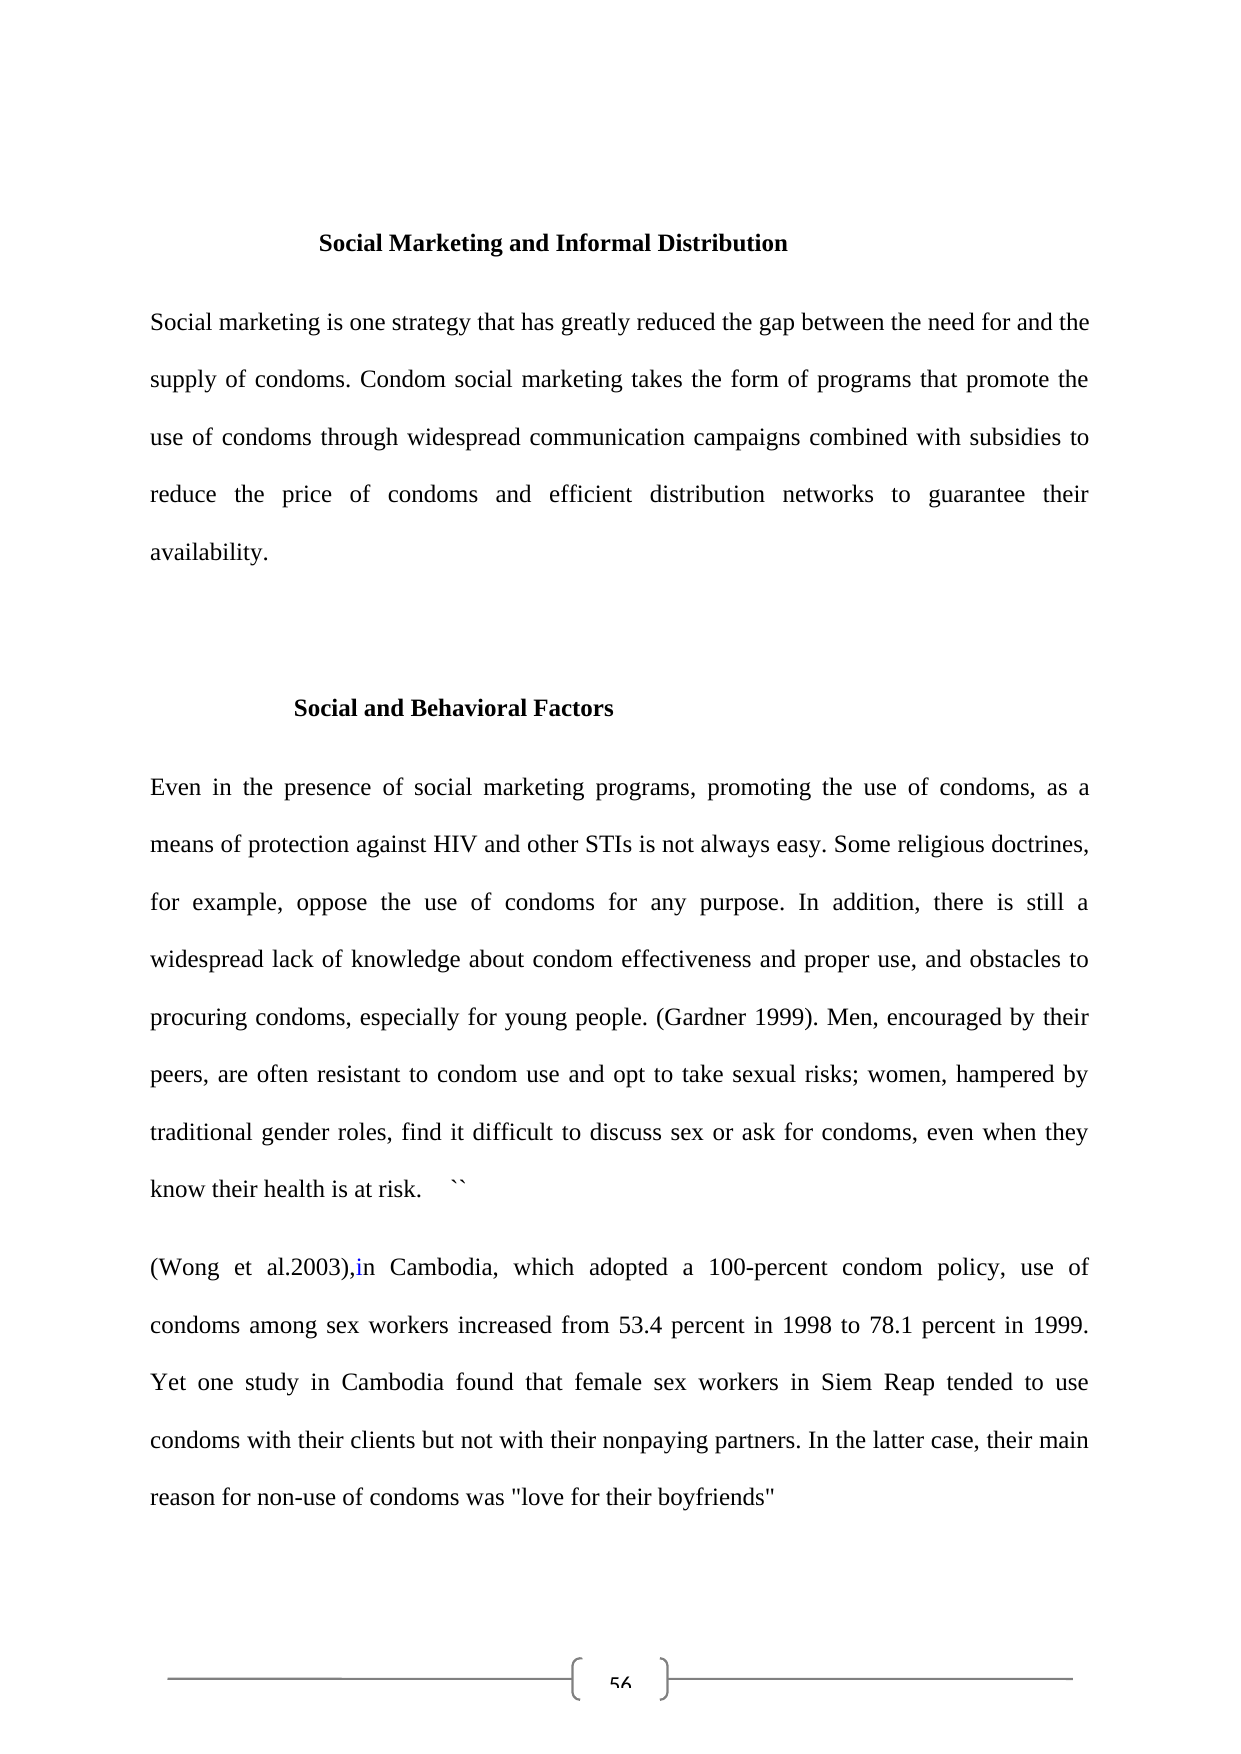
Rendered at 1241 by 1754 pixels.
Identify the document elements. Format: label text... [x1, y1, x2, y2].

text Social marketing is one strategy that has greatly reduced the gap between the need for and the supply of condoms. Condom social marketing takes the form of programs that promote the use of condoms through widespread communication campaigns combined with subsidies to reduce the price of condoms and efficient distribution networks to guarantee their availability. [150, 307, 1090, 565]
text Social and Behavioral Factors [150, 693, 1090, 722]
text Social Marketing and Informal Distribution [150, 228, 1090, 257]
text Even in the presence of social marketing programs, promoting the use of condoms, as a means of protection against HIV and other STIs is not always easy. Some religious doctrines, for example, oppose the use of condoms for any purpose. In addition, there is still a widespread lack of knowledge about condom effectiveness and proper use, and obstacles to procuring condoms, especially for young people. (Gardner 1999). Men, encouraged by their peers, are often resistant to condom use and opt to take sexual risks; women, hampered by traditional gender roles, find it difficult to discuss sex or ask for condoms, even when they know their health is at risk. `` [150, 772, 1090, 1203]
text (Wong et al.2003),in Cambodia, which adopted a 100-percent condom policy, use of condoms among sex workers increased from 53.4 percent in 1998 to 78.1 percent in 1999. Yet one study in Cambodia found that female sex workers in Siem Reap tended to use condoms with their clients but not with their nonpaying partners. In the latter case, their main reason for non-use of condoms was "love for their boyfriends" [150, 1252, 1090, 1511]
